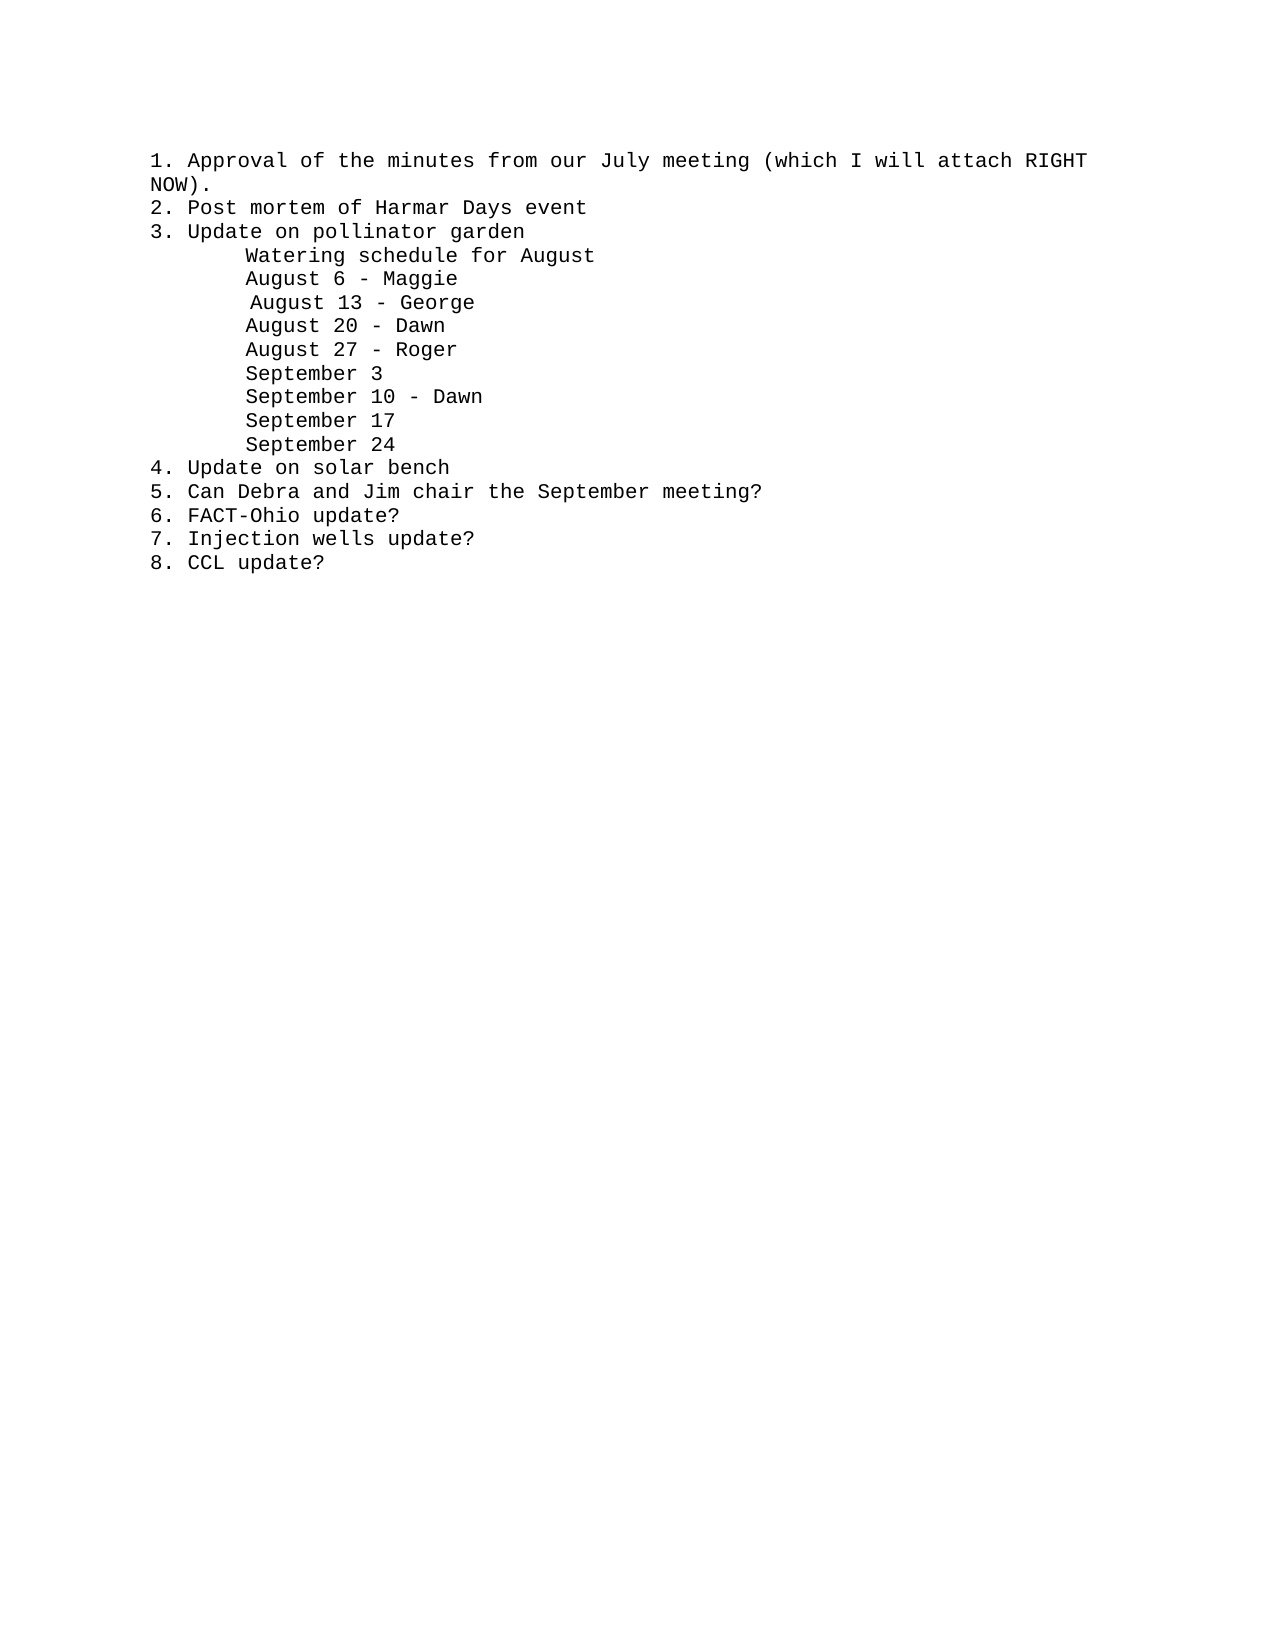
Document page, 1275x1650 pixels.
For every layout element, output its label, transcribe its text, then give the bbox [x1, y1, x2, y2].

text September 24 [150, 434, 1125, 457]
text 5. Can Debra and Jim chair the September meeting? [150, 481, 1125, 505]
text 3. Update on pollinator garden [150, 221, 1125, 244]
text 8. CCL update? [150, 552, 1125, 576]
text August 13 - George [150, 292, 1125, 316]
text NOW). [150, 174, 1125, 197]
text August 6 - Maggie [150, 268, 1125, 292]
text 6. FACT-Ohio update? [150, 505, 1125, 528]
text 4. Update on solar bench [150, 457, 1125, 481]
text August 27 - Roger [150, 339, 1125, 363]
text 1. Approval of the minutes from our July meeting (which I will attach RIGHT [150, 150, 1125, 174]
text 7. Injection wells update? [150, 528, 1125, 552]
text September 3 [150, 363, 1125, 386]
text September 17 [150, 410, 1125, 434]
text 2. Post mortem of Harmar Days event [150, 197, 1125, 221]
text August 20 - Dawn [150, 316, 1125, 339]
text Watering schedule for August [150, 244, 1125, 268]
text September 10 - Dawn [150, 386, 1125, 410]
